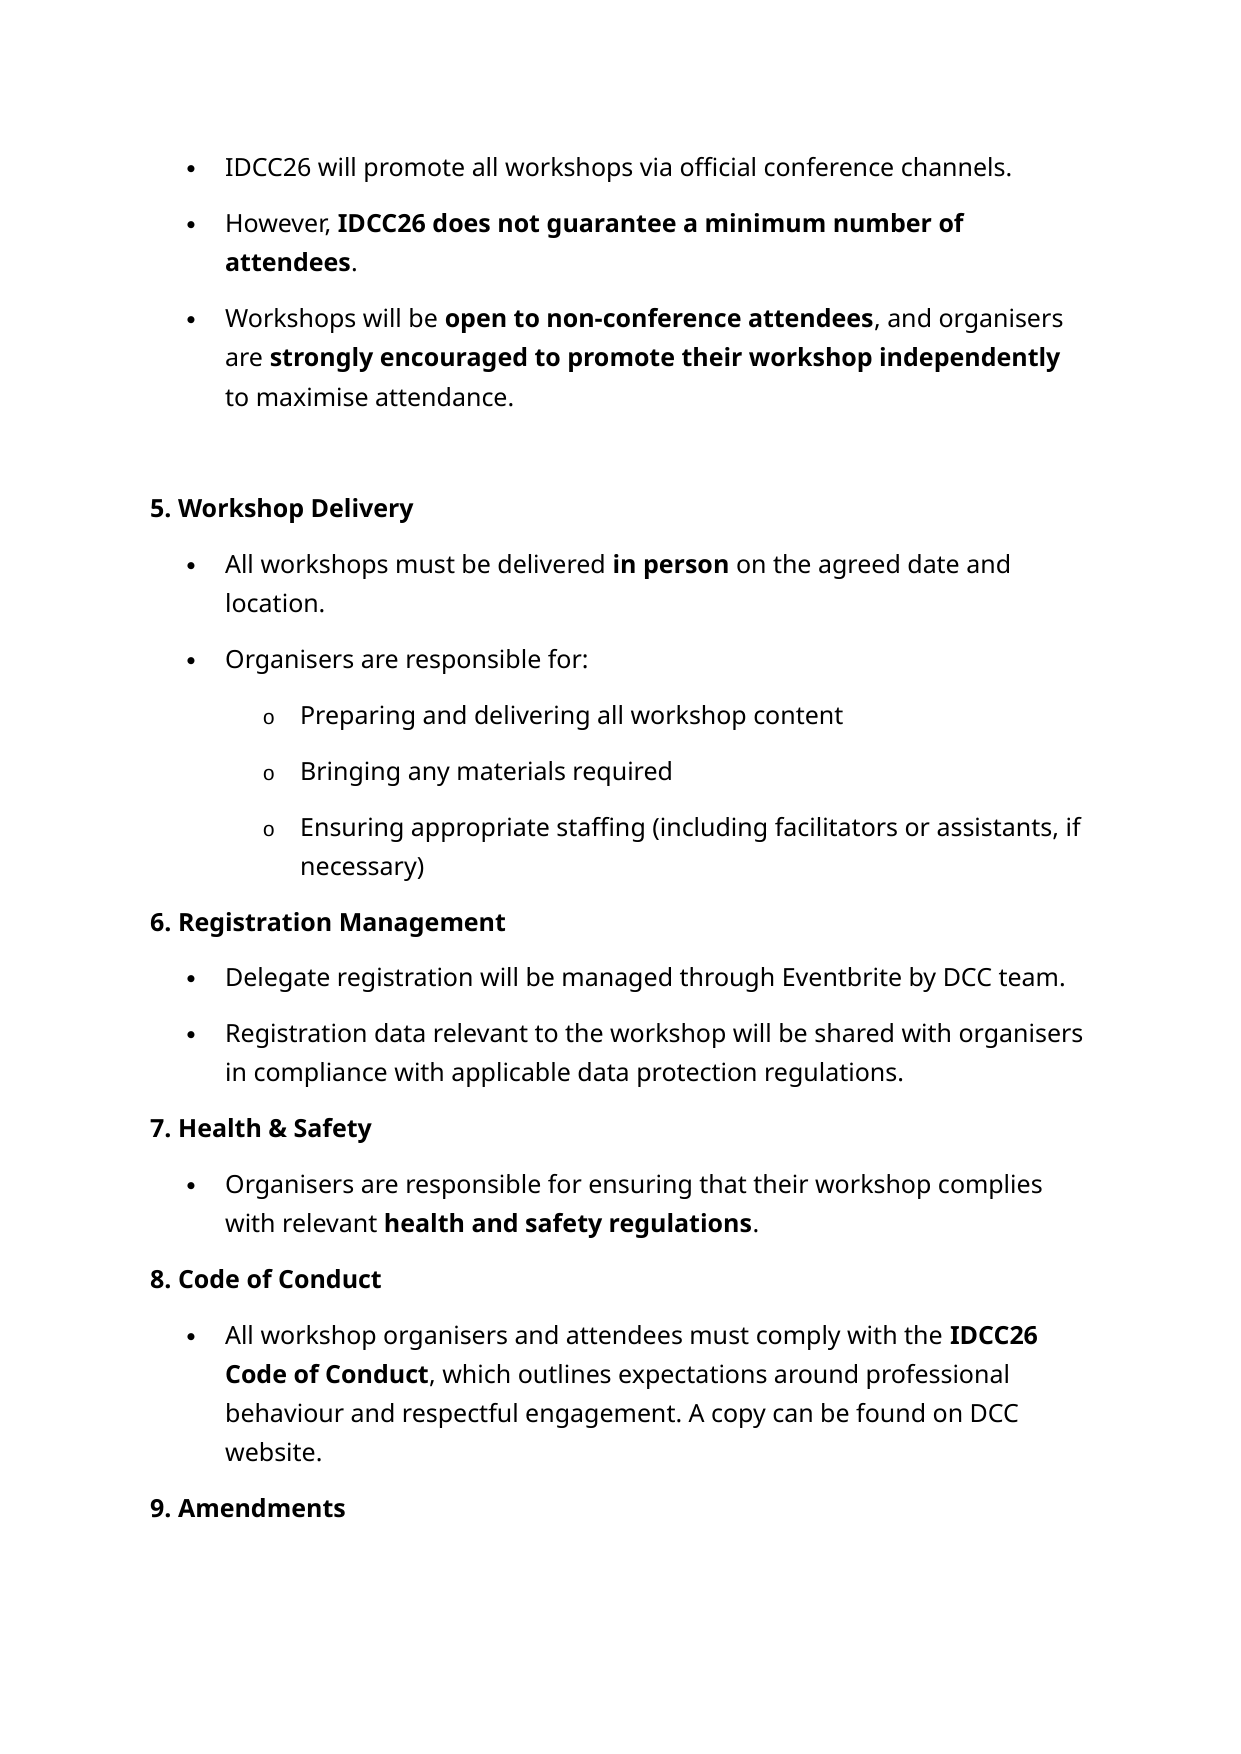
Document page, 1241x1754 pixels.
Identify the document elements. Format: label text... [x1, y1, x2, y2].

list However, IDCC26 does not guarantee a minimum number of attendees. [187, 206, 1090, 279]
list Organisers are responsible for ensuring that their workshop complies with relevant health and safety regulations. [187, 1167, 1090, 1240]
list IDCC26 will promote all workshops via official conference channels. [187, 150, 1090, 184]
list Organisers are responsible for: [187, 642, 1090, 676]
list Workshops will be open to non-conference attendees, and organisers are strongly encouraged to promote their workshop independently to maximise attendance. [187, 301, 1090, 413]
text 5. Workshop Delivery [150, 491, 1090, 525]
text 7. Health & Safety [150, 1111, 1090, 1145]
text 9. Amendments [150, 1491, 1090, 1525]
text 8. Code of Conduct [150, 1262, 1090, 1296]
list Bringing any materials required [262, 753, 1090, 787]
list All workshop organisers and attendees must comply with the IDCC26 Code of Conduct, which outlines expectations around professional behaviour and respectful engagement. A copy can be found on DCC website. [187, 1317, 1090, 1469]
list Delegate registration will be managed through Eventbrite by DCC team. [187, 960, 1090, 994]
text 6. Registration Management [150, 904, 1090, 938]
list Registration data relevant to the workshop will be shared with organisers in compliance with applicable data protection regulations. [187, 1016, 1090, 1089]
list Preparing and delivering all workshop content [262, 697, 1090, 732]
list All workshops must be delivered in person on the agreed date and location. [187, 547, 1090, 620]
list Ensuring appropriate staffing (including facilitators or assistants, if necessary) [262, 809, 1090, 882]
